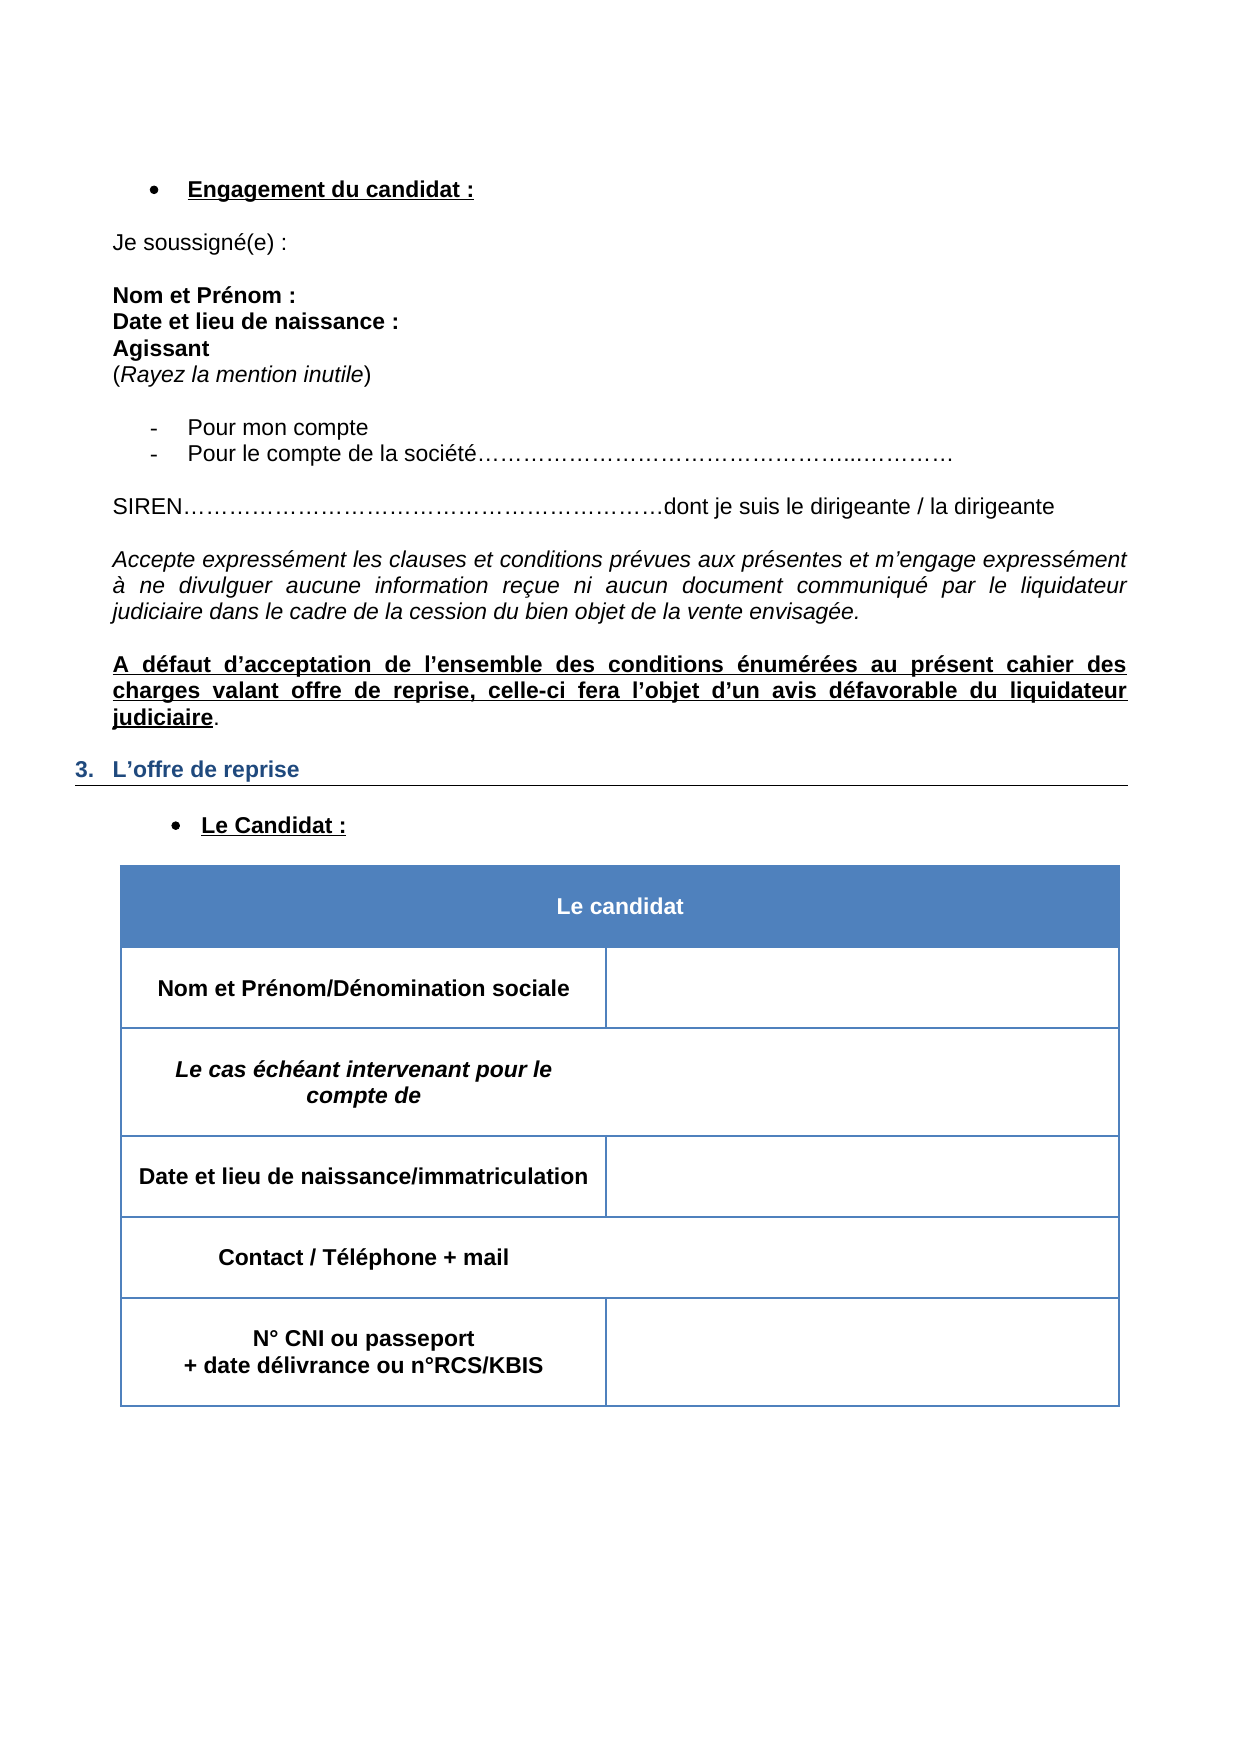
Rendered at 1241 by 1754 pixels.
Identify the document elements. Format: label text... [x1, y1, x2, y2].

table_cell Contact / Téléphone + mail [122, 1218, 606, 1297]
table_cell N° CNI ou passeport + date délivrance ou n°RCS/KBIS [122, 1299, 605, 1404]
text A défaut d’acceptation de l’ensemble des conditions énumérées au présent cahier des charges valant offre de reprise, celle-ci fera l’objet d’un avis défavorable du liquidateur judiciaire. [112, 651, 1128, 700]
text A défaut d’acceptation de l’ensemble des conditions énumérées au présent cahier des charges valant offre de reprise, celle-ci fera l’objet d’un avis défavorable du liquidateur judiciaire. [112, 701, 1128, 730]
list Pour mon compte [150, 413, 1128, 440]
table_cell [606, 1029, 1118, 1135]
table_cell Nom et Prénom/Dénomination sociale [122, 948, 605, 1027]
text (Rayez la mention inutile) [112, 361, 1128, 387]
list L’offre de reprise [75, 756, 1128, 785]
text Accepte expressément les clauses et conditions prévues aux présentes et m’engage expressément à ne divulguer aucune information reçue ni aucun document communiqué par le liquidateur judiciaire dans le cadre de la cession du bien objet de la vente envisagée. [112, 546, 1128, 624]
list Pour le compte de la société…………………………………………...………… [150, 440, 1128, 466]
list Le Candidat : [172, 812, 1128, 838]
table_cell [607, 948, 1118, 1027]
text Date et lieu de naissance : [112, 308, 1128, 334]
table_header Le candidat [122, 867, 1118, 946]
table_cell Le cas échéant intervenant pour le compte de [122, 1029, 606, 1135]
table_cell [607, 1137, 1118, 1216]
table_cell [606, 1218, 1118, 1297]
table_cell Date et lieu de naissance/immatriculation [122, 1137, 605, 1216]
text SIREN………………………………………………………dont je suis le dirigeante / la dirigeante [112, 493, 1128, 519]
table_cell [607, 1299, 1118, 1404]
list Engagement du candidat : [150, 176, 1128, 203]
text Nom et Prénom : [112, 282, 1128, 308]
text Je soussigné(e) : [112, 229, 1128, 255]
text Agissant [112, 334, 1128, 361]
